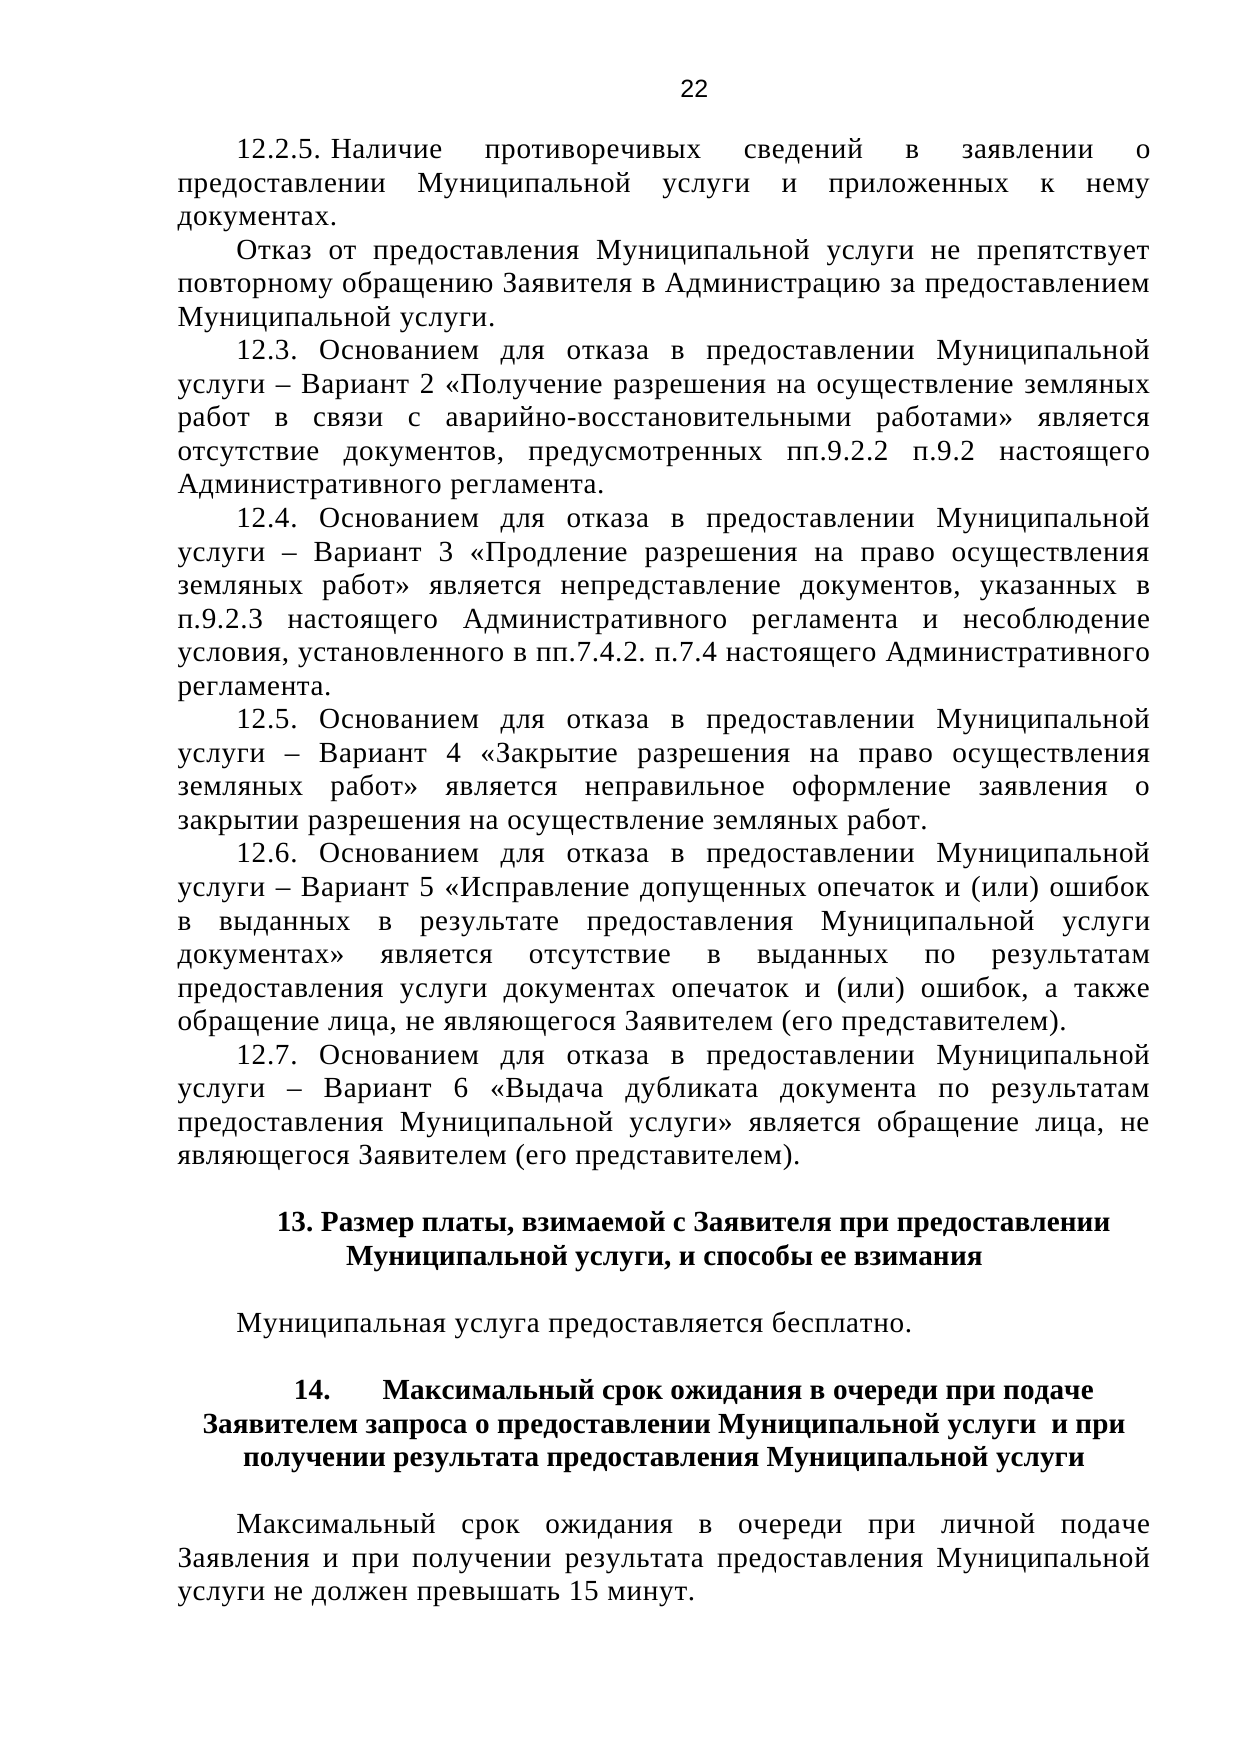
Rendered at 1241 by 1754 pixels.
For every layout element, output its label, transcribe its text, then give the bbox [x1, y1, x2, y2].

text Отказ от предоставления Муниципальной услуги не препятствует повторному обращению Заявителя в Администрацию за предоставлением Муниципальной услуги. [177, 232, 1152, 332]
text 12.4. Основанием для отказа в предоставлении Муниципальной услуги – Вариант 3 «Продление разрешения на право осуществления земляных работ» является непредставление документов, указанных в п.9.2.3 настоящего Административного регламента и несоблюдение условия, установленного в пп.7.4.2. п.7.4 настоящего Административного регламента. [177, 500, 1152, 701]
text 12.3. Основанием для отказа в предоставлении Муниципальной услуги – Вариант 2 «Получение разрешения на осуществление земляных работ в связи с аварийно-восстановительными работами» является отсутствие документов, предусмотренных пп.9.2.2 п.9.2 настоящего Административного регламента. [177, 332, 1152, 500]
list Максимальный срок ожидания в очереди при подаче Заявителем запроса о предоставлении Муниципальной услуги и при получении результата предоставления Муниципальной услуги [177, 1372, 1152, 1473]
text 12.6. Основанием для отказа в предоставлении Муниципальной услуги – Вариант 5 «Исправление допущенных опечаток и (или) ошибок в выданных в результате предоставления Муниципальной услуги документах» является отсутствие в выданных по результатам предоставления услуги документах опечаток и (или) ошибок, а также обращение лица, не являющегося Заявителем (его представителем). [177, 836, 1152, 1037]
text Муниципальная услуга предоставляется бесплатно. [177, 1305, 1152, 1339]
list Наличие противоречивых сведений в заявлении о предоставлении Муниципальной услуги и приложенных к нему документах. [177, 131, 1152, 232]
text 13. Размер платы, взимаемой с Заявителя при предоставлении Муниципальной услуги, и способы ее взимания [177, 1204, 1152, 1272]
text Максимальный срок ожидания в очереди при личной подаче Заявления и при получении результата предоставления Муниципальной услуги не должен превышать 15 минут. [177, 1506, 1152, 1607]
text 12.7. Основанием для отказа в предоставлении Муниципальной услуги – Вариант 6 «Выдача дубликата документа по результатам предоставления Муниципальной услуги» является обращение лица, не являющегося Заявителем (его представителем). [177, 1037, 1152, 1171]
text 12.5. Основанием для отказа в предоставлении Муниципальной услуги – Вариант 4 «Закрытие разрешения на право осуществления земляных работ» является неправильное оформление заявления о закрытии разрешения на осуществление земляных работ. [177, 701, 1152, 836]
